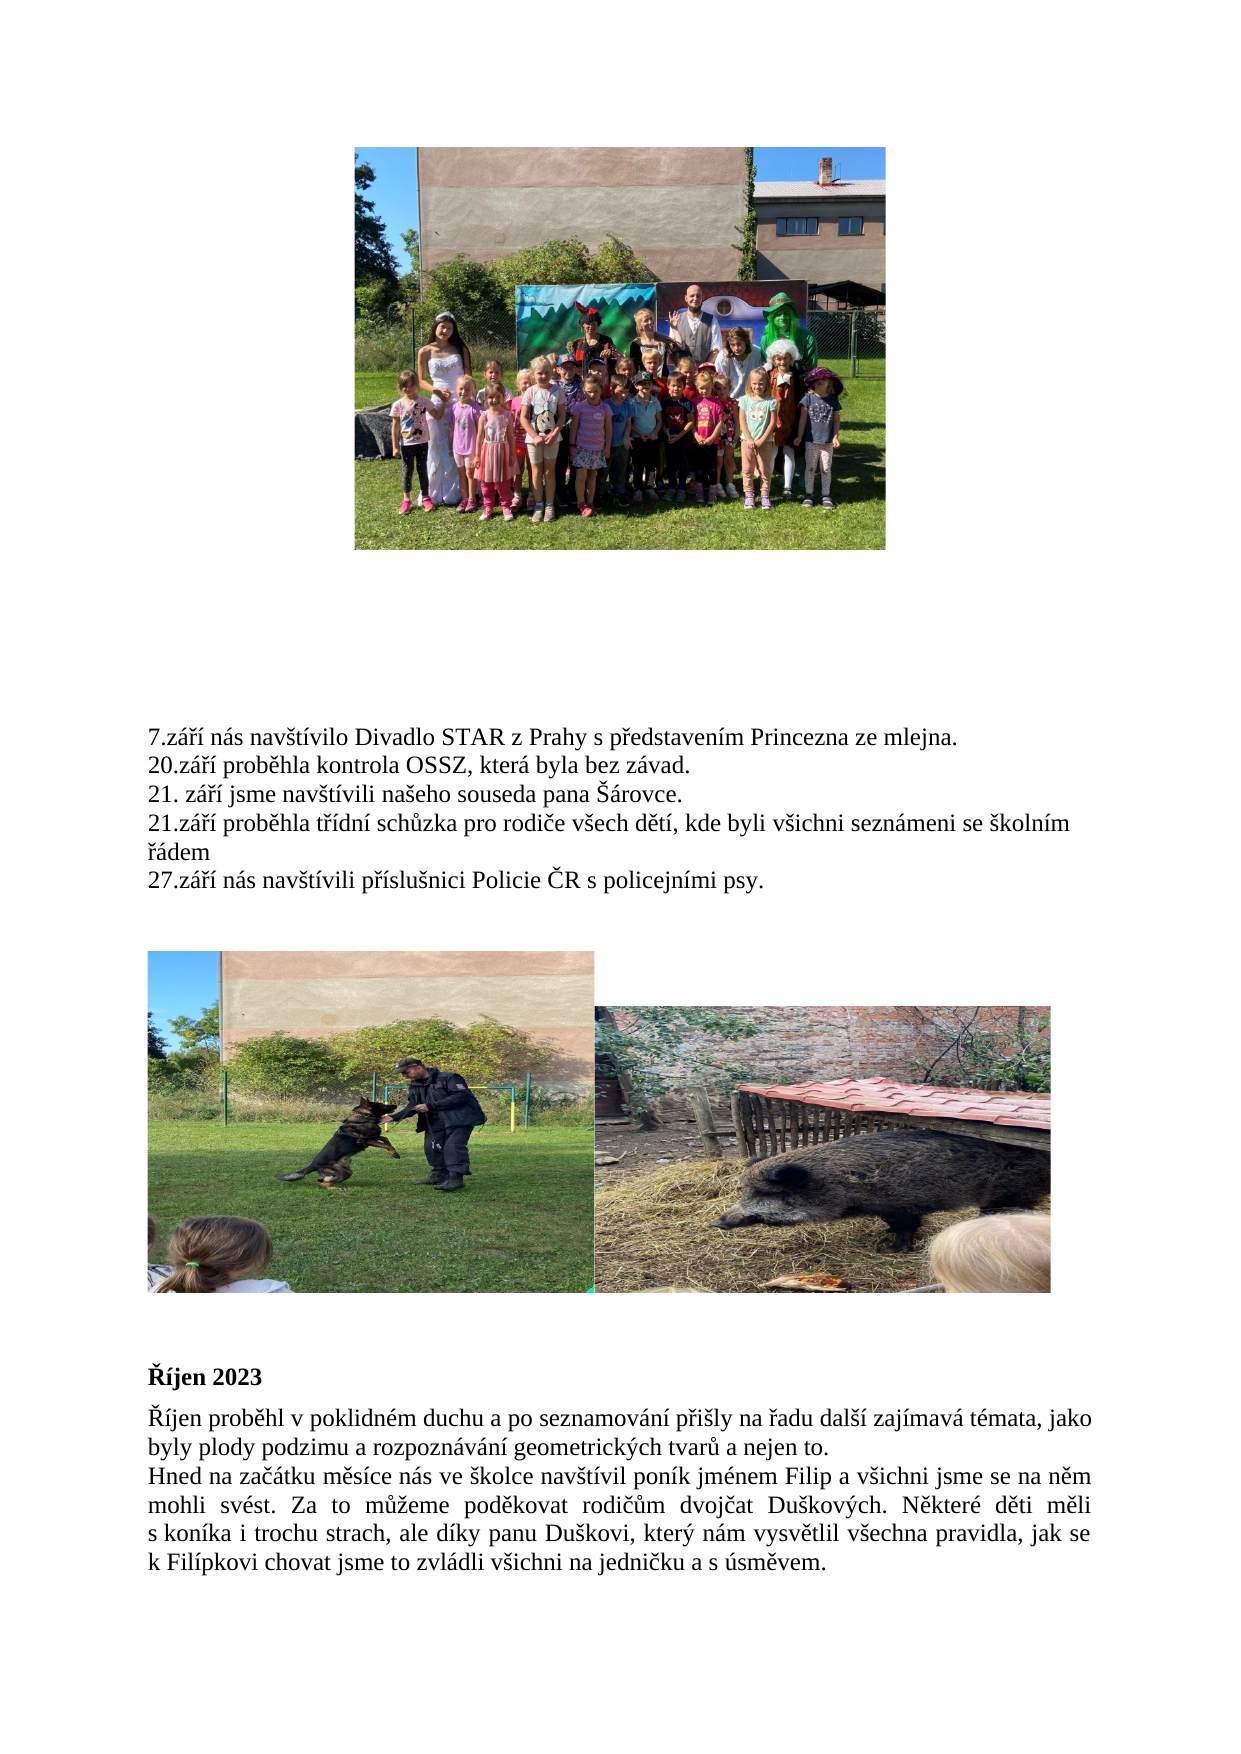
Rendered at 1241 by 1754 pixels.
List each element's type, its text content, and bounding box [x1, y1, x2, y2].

text Říjen proběhl v poklidném duchu a po seznamování přišly na řadu další zajímavá témata, jako byly plody podzimu a rozpoznávání geometrických tvarů a nejen to. [148, 1403, 1093, 1461]
text 27.září nás navštívili příslušnici Policie ČR s policejními psy. [148, 865, 1093, 894]
text 7.září nás navštívilo Divadlo STAR z Prahy s představením Princezna ze mlejna. [148, 722, 1093, 750]
picture [147, 951, 1051, 1293]
text 20.září proběhla kontrola OSSZ, která byla bez závad. [148, 750, 1093, 779]
picture [354, 147, 886, 550]
text 21. září jsme navštívili našeho souseda pana Šárovce. [148, 779, 1093, 808]
text Říjen 2023 [148, 1362, 1093, 1391]
text Hned na začátku měsíce nás ve školce navštívil poník jménem Filip a všichni jsme se na něm mohli svést. Za to můžeme poděkovat rodičům dvojčat Duškových. Některé děti měli s koníka i trochu strach, ale díky panu Duškovi, který nám vysvětlil všechna pravidla, jak se k Filípkovi chovat jsme to zvládli všichni na jedničku a s úsměvem. [148, 1461, 1093, 1576]
text 21.září proběhla třídní schůzka pro rodiče všech dětí, kde byli všichni seznámeni se školním řádem [148, 808, 1093, 865]
